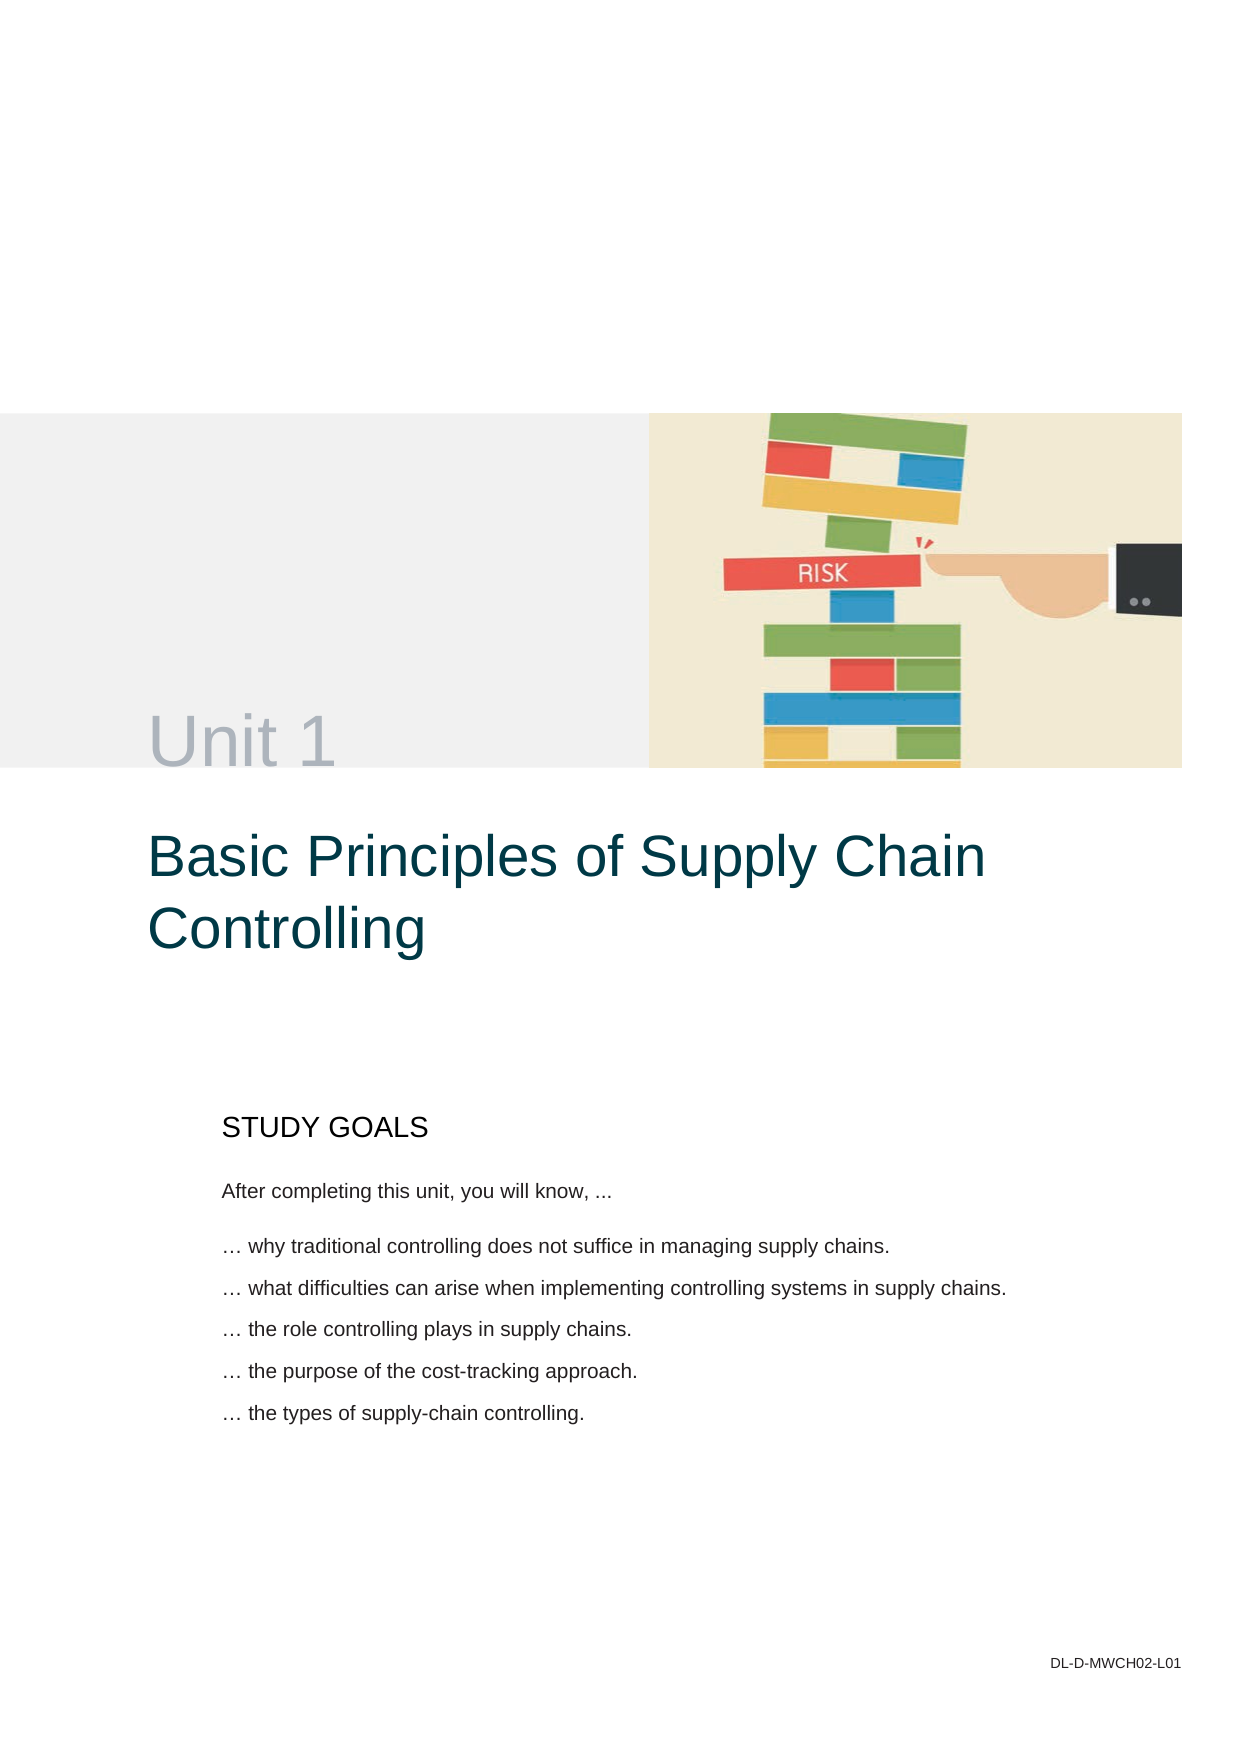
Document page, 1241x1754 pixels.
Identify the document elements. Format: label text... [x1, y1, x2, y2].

picture [649, 413, 1182, 698]
text … why traditional controlling does not suffice in managing supply chains. [221, 1233, 1215, 1257]
text … the types of supply-chain controlling. [221, 1401, 1215, 1425]
subtitle STUDY GOALS [221, 1110, 1215, 1144]
subtitle Unit 1 [148, 698, 1215, 782]
text … the purpose of the cost-tracking approach. [221, 1359, 1215, 1383]
text After completing this unit, you will know, ... [221, 1179, 1215, 1203]
text … what difficulties can arise when implementing controlling systems in supply chains. [221, 1275, 1068, 1299]
text … the role controlling plays in supply chains. [221, 1317, 1215, 1341]
text DL-D-MWCH02-L01 [48, 1655, 1181, 1672]
subtitle Basic Principles of Supply Chain Controlling [147, 822, 1215, 961]
